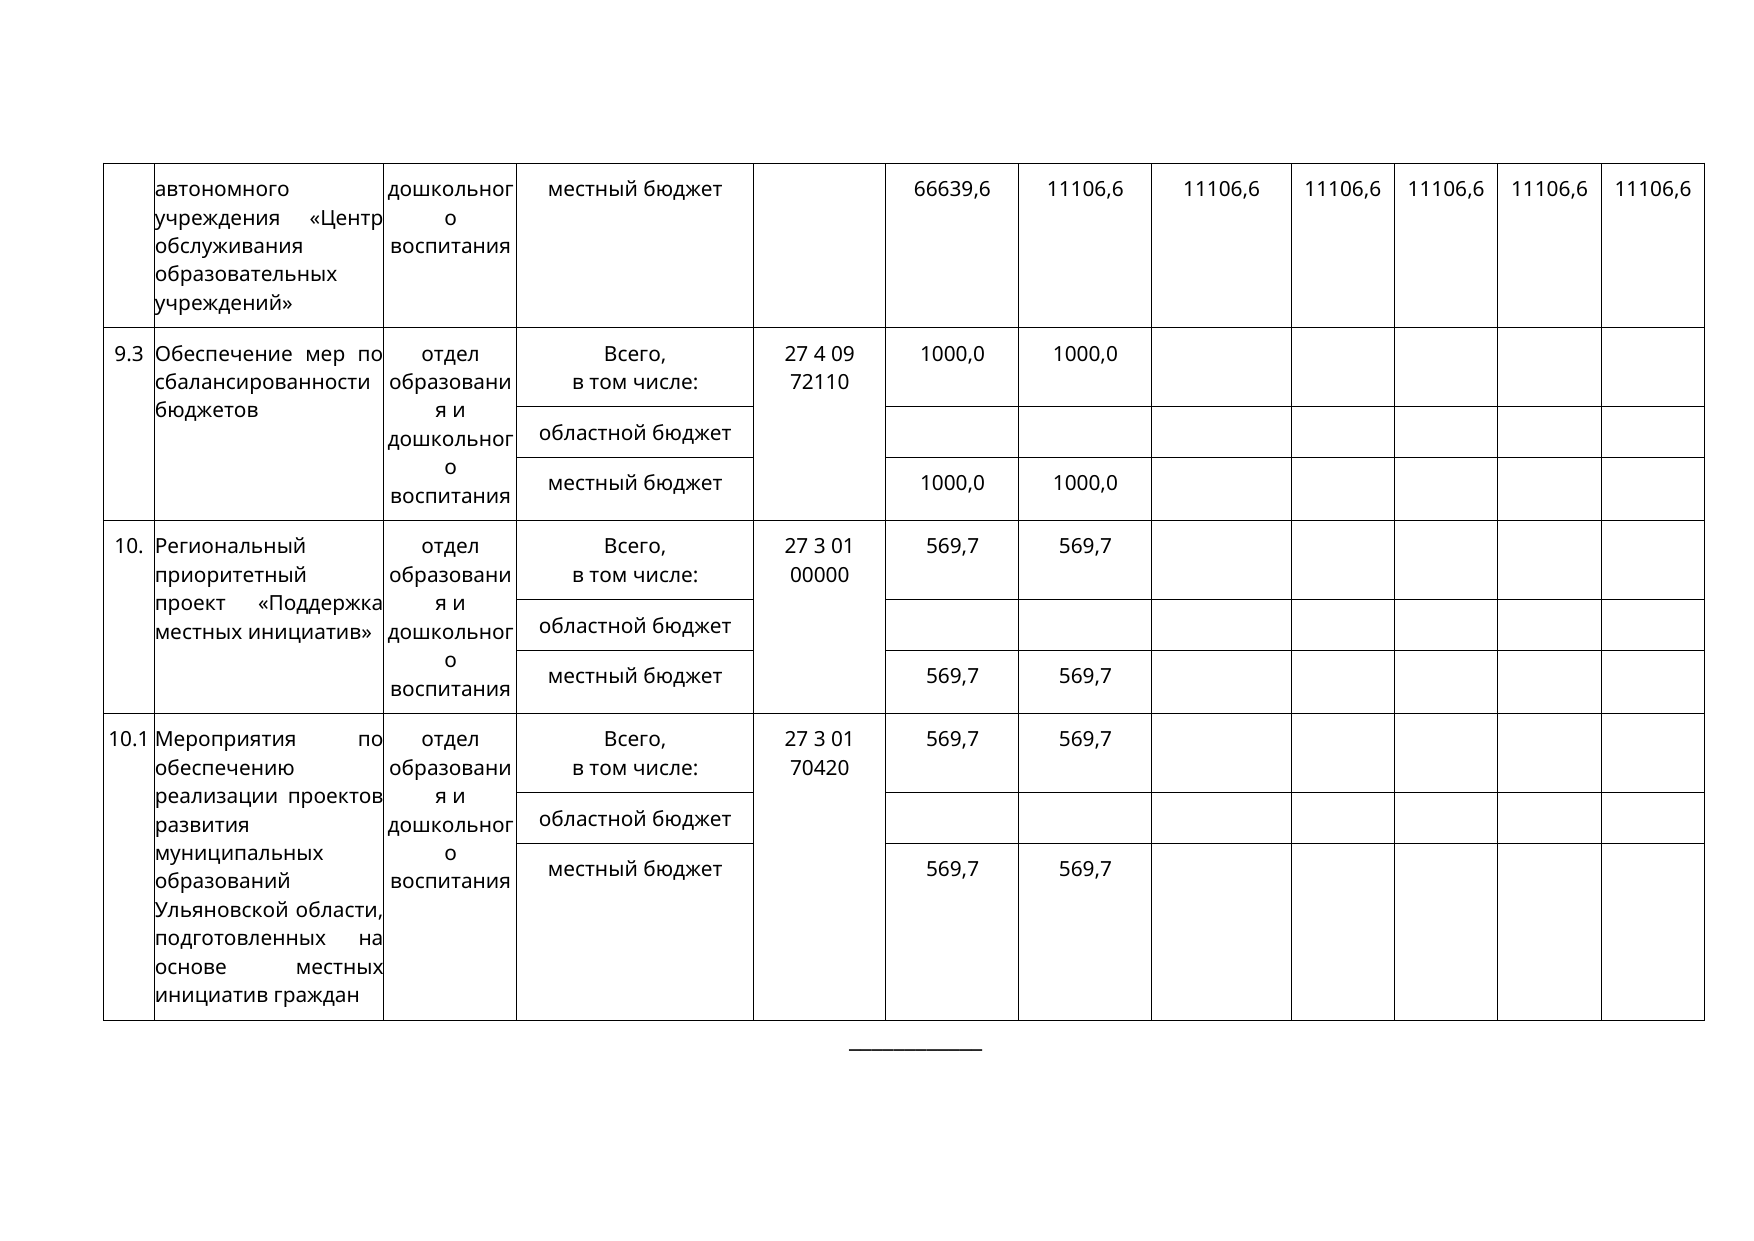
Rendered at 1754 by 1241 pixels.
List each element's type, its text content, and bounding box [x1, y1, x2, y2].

table_cell [1602, 600, 1704, 650]
table_cell 9.3 [104, 328, 154, 520]
table_cell [1602, 651, 1704, 713]
table_cell [1019, 407, 1151, 457]
table_cell Всего, в том числе: [517, 521, 753, 599]
table_cell [1498, 407, 1601, 457]
table_cell [1019, 793, 1151, 843]
table_cell 11106,6 [1498, 164, 1601, 327]
table_cell [1395, 714, 1497, 792]
table_cell 11106,6 [1019, 164, 1151, 327]
table_cell 11106,6 [1395, 164, 1497, 327]
table_cell [1498, 793, 1601, 843]
table_cell [1498, 844, 1601, 1019]
table_cell [1152, 600, 1291, 650]
table_cell 1000,0 [1019, 458, 1151, 520]
table_cell [1602, 714, 1704, 792]
table_cell [1602, 521, 1704, 599]
table_cell [1602, 407, 1704, 457]
table_cell 569,7 [886, 521, 1018, 599]
table_cell [1498, 521, 1601, 599]
table_cell местный бюджет [517, 164, 753, 327]
table_cell [1152, 651, 1291, 713]
table_cell 569,7 [1019, 714, 1151, 792]
table_cell [1152, 714, 1291, 792]
table_cell [1152, 458, 1291, 520]
table_cell 569,7 [1019, 844, 1151, 1019]
table_cell [1498, 600, 1601, 650]
table_cell [1292, 793, 1394, 843]
table_cell [886, 600, 1018, 650]
table_cell [1152, 407, 1291, 457]
table_cell 10.1 [104, 714, 154, 1019]
table_cell 569,7 [886, 844, 1018, 1019]
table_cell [384, 328, 516, 520]
table_cell Мероприятия по обеспечению реализации проектов развития муниципальных образований Ульяновской области, подготовленных на основе местных инициатив граждан [155, 714, 383, 1019]
table_cell [1395, 458, 1497, 520]
table_cell 11106,6 [1152, 164, 1291, 327]
table_cell местный бюджет [517, 844, 753, 1019]
table_cell местный бюджет [517, 458, 753, 520]
table_cell 1000,0 [886, 458, 1018, 520]
table_cell [1292, 600, 1394, 650]
table_cell [1292, 651, 1394, 713]
table_cell [1292, 844, 1394, 1019]
table_cell 1000,0 [1019, 328, 1151, 406]
table_cell 27 4 09 72110 [754, 328, 885, 520]
table_cell [1395, 651, 1497, 713]
table_cell 569,7 [886, 651, 1018, 713]
table_cell [1602, 328, 1704, 406]
table_cell 66639,6 [886, 164, 1018, 327]
table_cell [1602, 458, 1704, 520]
table_cell [1395, 328, 1497, 406]
table_cell 569,7 [886, 714, 1018, 792]
table_cell Всего, в том числе: [517, 714, 753, 792]
table_cell областной бюджет [517, 600, 753, 650]
table_cell [1498, 651, 1601, 713]
table_cell [1292, 328, 1394, 406]
table_cell [1152, 328, 1291, 406]
table_cell [1152, 793, 1291, 843]
table_cell 569,7 [1019, 521, 1151, 599]
table_cell [1292, 521, 1394, 599]
table_cell местный бюджет [517, 651, 753, 713]
table_cell [1019, 600, 1151, 650]
table_cell областной бюджет [517, 793, 753, 843]
table_cell [1292, 714, 1394, 792]
table_cell 27 3 01 70420 [754, 714, 885, 1019]
table_cell 569,7 [1019, 651, 1151, 713]
table_cell [1152, 844, 1291, 1019]
table_cell [1292, 458, 1394, 520]
table_cell Всего, в том числе: [517, 328, 753, 406]
table_cell Обеспечение мер по сбалансированности бюджетов [155, 328, 383, 520]
table_cell [1395, 844, 1497, 1019]
table_cell [1498, 458, 1601, 520]
table_cell 27 3 01 00000 [754, 521, 885, 713]
table_cell [886, 407, 1018, 457]
table_cell 11106,6 [1292, 164, 1394, 327]
table_cell отдел образования и дошкольного воспитания [384, 714, 516, 1019]
text ____________ [118, 1021, 1713, 1054]
table_cell областной бюджет [517, 407, 753, 457]
table_cell [1395, 793, 1497, 843]
table_cell 1000,0 [886, 328, 1018, 406]
table_cell [886, 793, 1018, 843]
table_cell [1498, 328, 1601, 406]
table_cell [1498, 714, 1601, 792]
table_cell [1395, 521, 1497, 599]
table_cell Региональный приоритетный проект «Поддержка местных инициатив» [155, 521, 383, 713]
table_cell [1395, 407, 1497, 457]
table_cell [1602, 844, 1704, 1019]
table_cell отдел образования и дошкольного воспитания [384, 521, 516, 713]
table_cell 11106,6 [1602, 164, 1704, 327]
table_cell 10. [104, 521, 154, 713]
table_cell [1152, 521, 1291, 599]
table_cell [1292, 407, 1394, 457]
table_cell [1395, 600, 1497, 650]
table_cell [1602, 793, 1704, 843]
